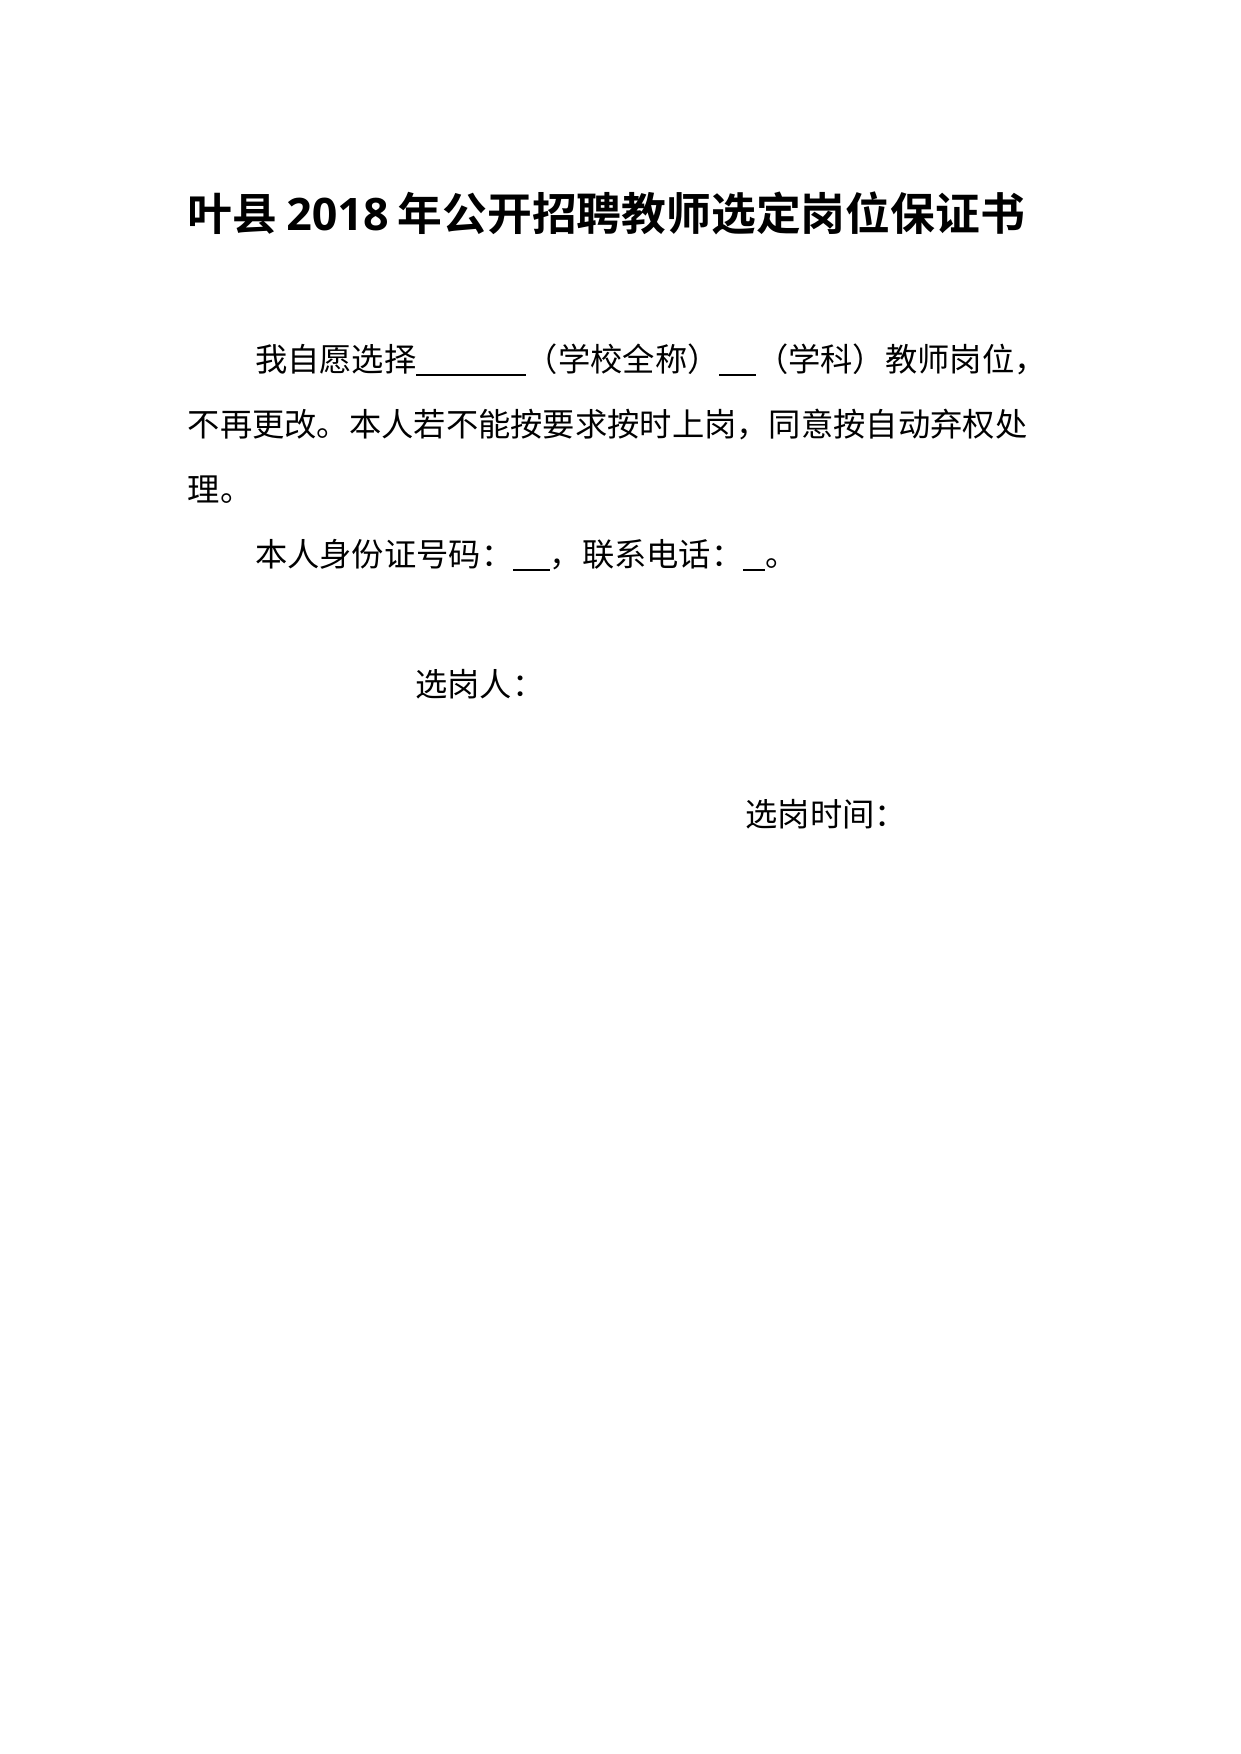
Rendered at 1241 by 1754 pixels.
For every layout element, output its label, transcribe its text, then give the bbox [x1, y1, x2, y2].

text 叶县2018年公开招聘教师选定岗位保证书 [187, 162, 1053, 259]
text 选岗人： [187, 649, 1053, 714]
text 选岗时间： [187, 779, 1053, 844]
text 本人身份证号码： ，联系电话： 。 [187, 519, 1053, 584]
text 我自愿选择 （学校全称） （学科）教师岗位，不再更改。本人若不能按要求按时上岗，同意按自动弃权处理。 [187, 324, 1053, 519]
